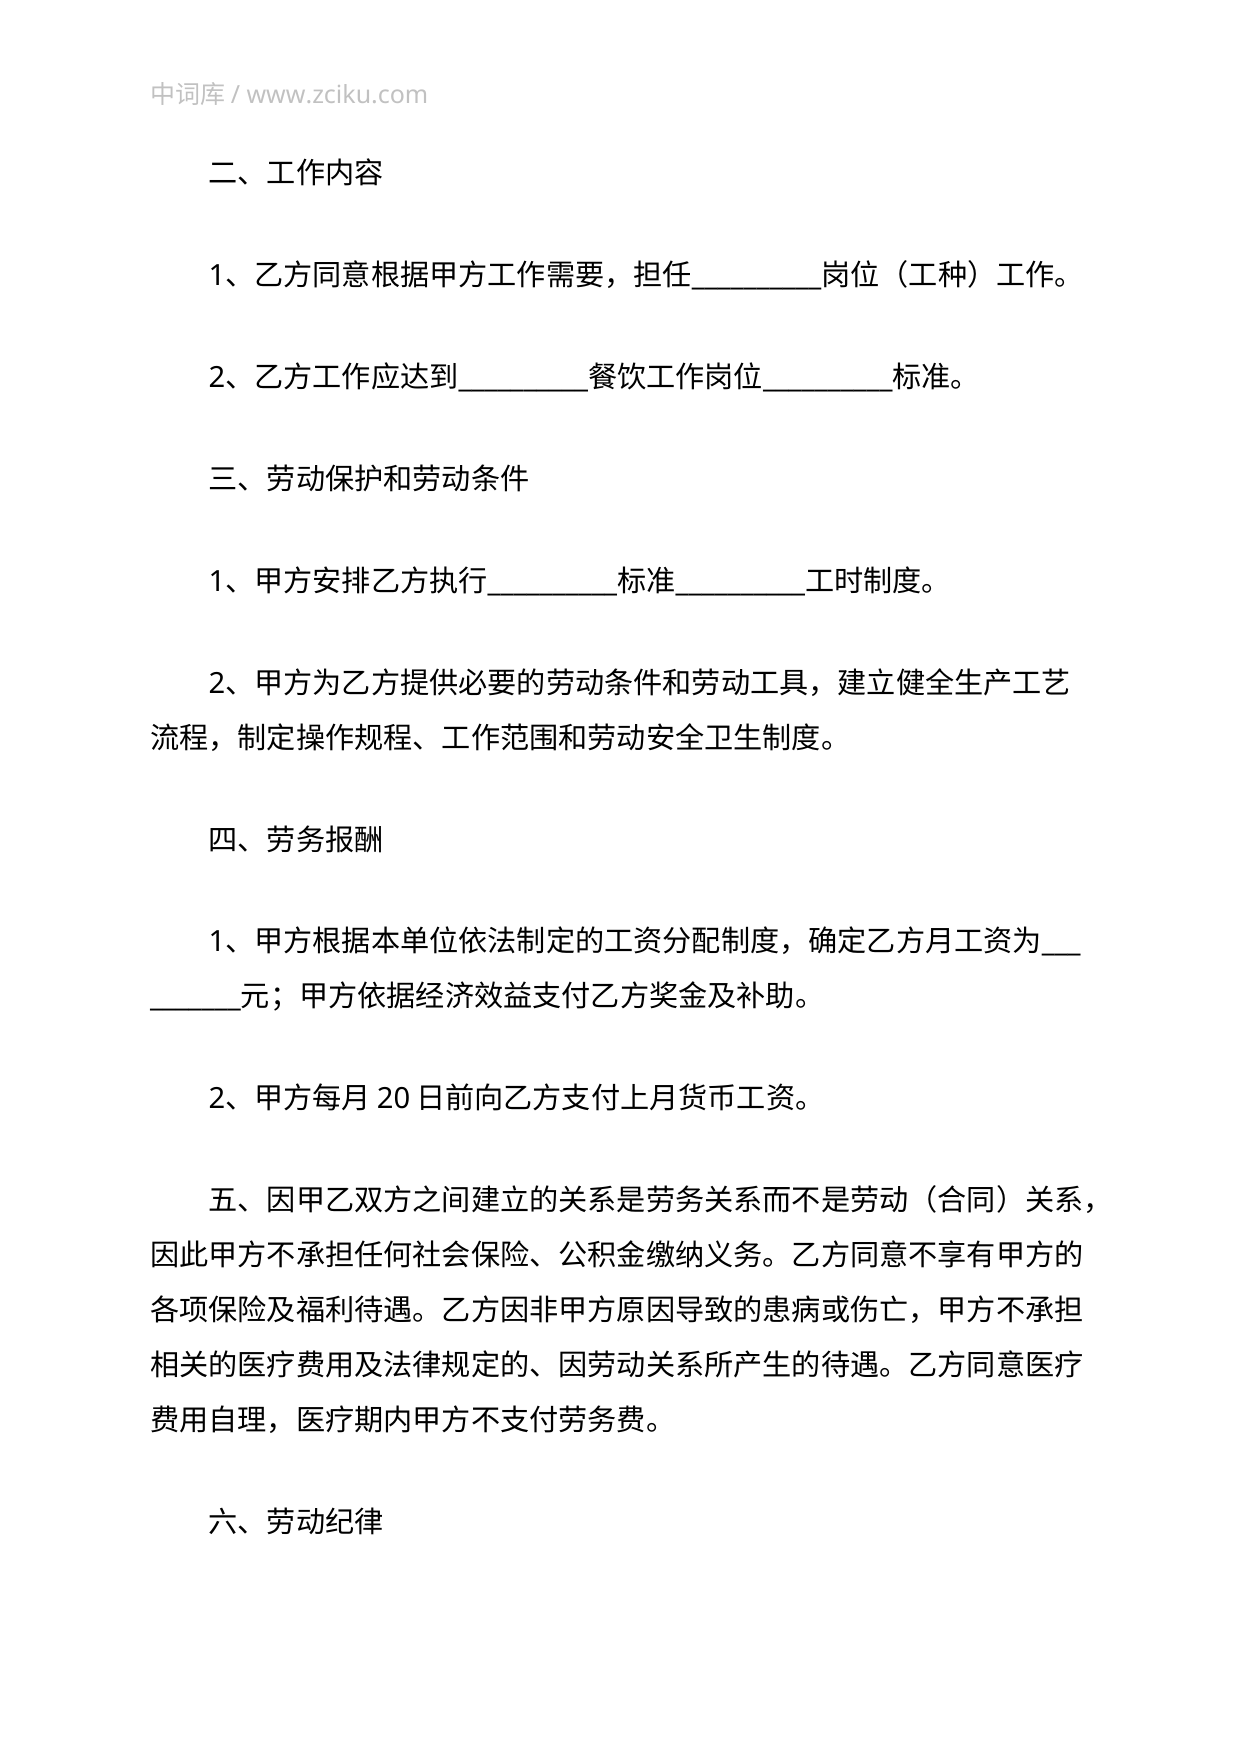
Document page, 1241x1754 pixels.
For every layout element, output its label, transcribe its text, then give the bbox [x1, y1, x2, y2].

text 1、甲方根据本单位依法制定的工资分配制度，确定乙方月工资为__________元；甲方依据经济效益支付乙方奖金及补助。 [150, 918, 1090, 1015]
text 五、因甲乙双方之间建立的关系是劳务关系而不是劳动（合同）关系，因此甲方不承担任何社会保险、公积金缴纳义务。乙方同意不享有甲方的各项保险及福利待遇。乙方因非甲方原因导致的患病或伤亡，甲方不承担相关的医疗费用及法律规定的、因劳动关系所产生的待遇。乙方同意医疗费用自理，医疗期内甲方不支付劳务费。 [150, 1177, 1090, 1439]
text 三、劳动保护和劳动条件 [150, 456, 1090, 498]
text 四、劳务报酬 [150, 816, 1090, 858]
text 1、甲方安排乙方执行__________标准__________工时制度。 [150, 557, 1090, 600]
text 1、乙方同意根据甲方工作需要，担任__________岗位（工种）工作。 [150, 252, 1090, 294]
text 2、甲方每月20日前向乙方支付上月货币工资。 [150, 1075, 1090, 1117]
text 二、工作内容 [150, 150, 1090, 192]
text 2、甲方为乙方提供必要的劳动条件和劳动工具，建立健全生产工艺流程，制定操作规程、工作范围和劳动安全卫生制度。 [150, 659, 1090, 757]
text 六、劳动纪律 [150, 1498, 1090, 1541]
text 2、乙方工作应达到__________餐饮工作岗位__________标准。 [150, 354, 1090, 396]
